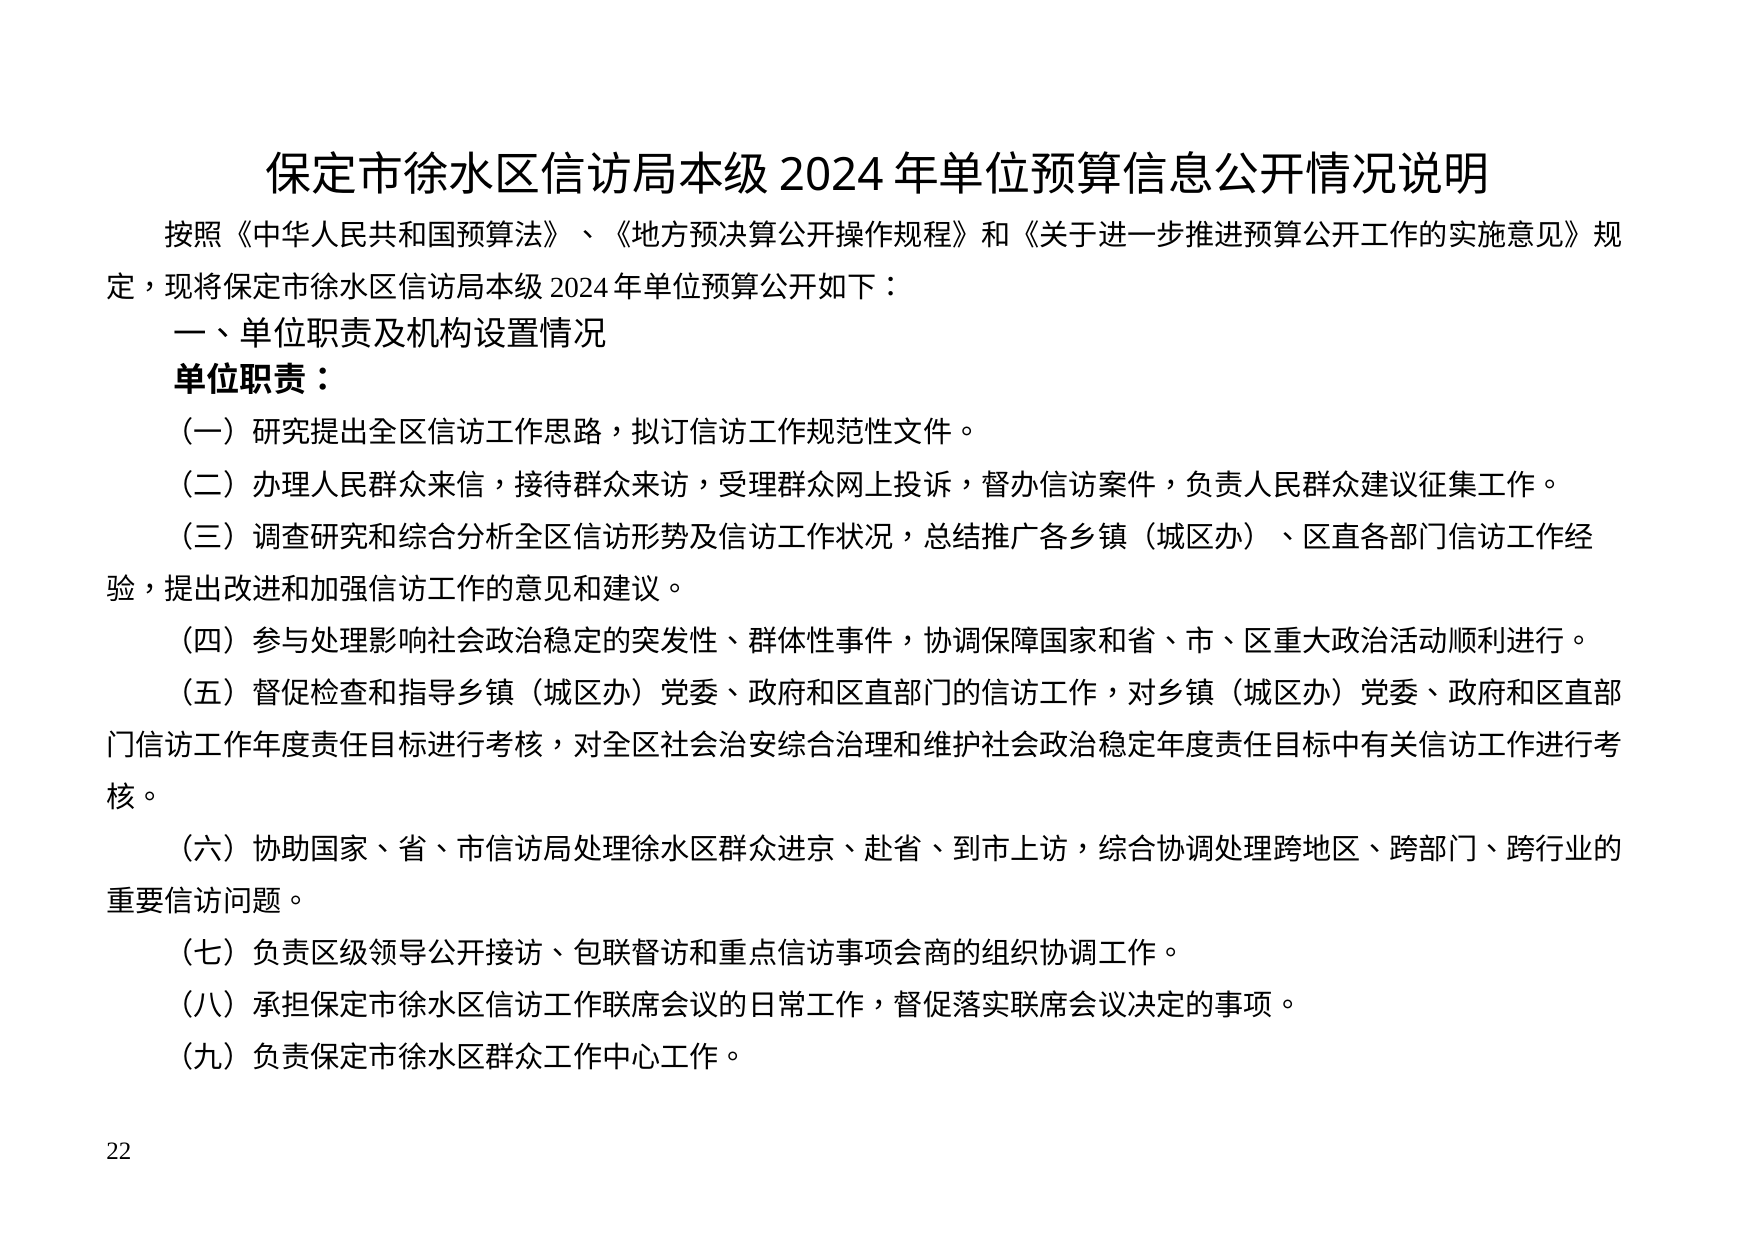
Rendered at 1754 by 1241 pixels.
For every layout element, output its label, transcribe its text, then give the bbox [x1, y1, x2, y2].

text 按照《中华人民共和国预算法》、《地方预决算公开操作规程》和《关于进一步推进预算公开工作的实施意见》规定，现将保定市徐水区信访局本级2024年单位预算公开如下： [106, 204, 1648, 308]
text 一、单位职责及机构设置情况 [106, 309, 1648, 355]
text （二）办理人民群众来信，接待群众来访，受理群众网上投诉，督办信访案件，负责人民群众建议征集工作。 [106, 453, 1648, 505]
text 单位职责： [106, 356, 1648, 401]
text （四）参与处理影响社会政治稳定的突发性、群体性事件，协调保障国家和省、市、区重大政治活动顺利进行。 [106, 609, 1648, 662]
text （八）承担保定市徐水区信访工作联席会议的日常工作，督促落实联席会议决定的事项。 [106, 974, 1648, 1026]
text （一）研究提出全区信访工作思路，拟订信访工作规范性文件。 [106, 401, 1648, 453]
text 保定市徐水区信访局本级2024年单位预算信息公开情况说明 [106, 142, 1648, 204]
text （三）调查研究和综合分析全区信访形势及信访工作状况，总结推广各乡镇（城区办）、区直各部门信访工作经验，提出改进和加强信访工作的意见和建议。 [106, 505, 1648, 609]
text （七）负责区级领导公开接访、包联督访和重点信访事项会商的组织协调工作。 [106, 922, 1648, 974]
text （五）督促检查和指导乡镇（城区办）党委、政府和区直部门的信访工作，对乡镇（城区办）党委、政府和区直部门信访工作年度责任目标进行考核，对全区社会治安综合治理和维护社会政治稳定年度责任目标中有关信访工作进行考核。 [106, 662, 1648, 818]
text （九）负责保定市徐水区群众工作中心工作。 [106, 1026, 1648, 1078]
text （六）协助国家、省、市信访局处理徐水区群众进京、赴省、到市上访，综合协调处理跨地区、跨部门、跨行业的重要信访问题。 [106, 818, 1648, 922]
